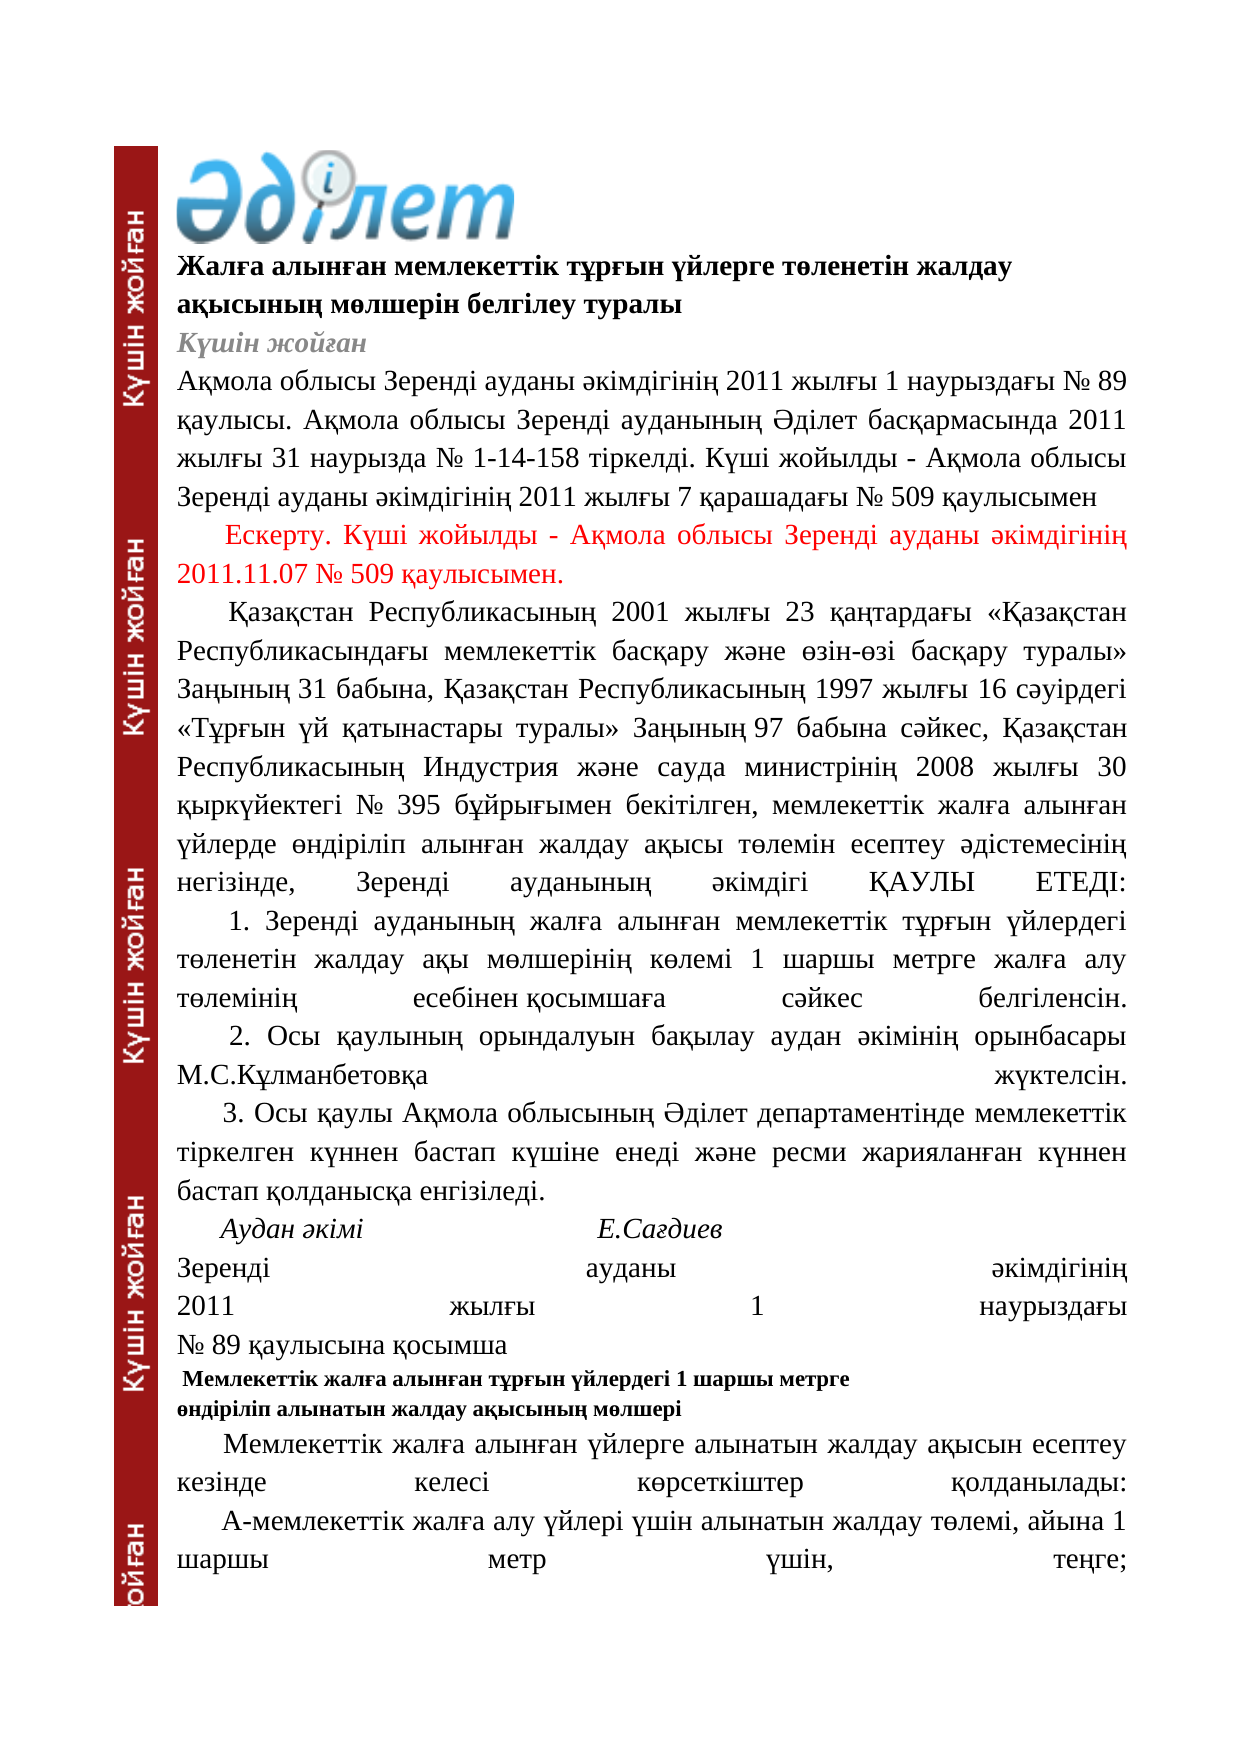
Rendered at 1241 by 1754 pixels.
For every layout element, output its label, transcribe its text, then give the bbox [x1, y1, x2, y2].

text Аудан әкімі Е.Сағдиев [112, 1211, 1128, 1245]
picture [114, 1245, 158, 1250]
picture [114, 1422, 158, 1426]
text Күшін жойған [112, 325, 1128, 358]
text Қазақстан Республикасының 2001 жылғы 23 қаңтардағы «Қазақстан Республикасындағы мемлекеттік басқару және өзін-өзі басқару туралы» Заңының 31 бабына, Қазақстан Республикасының 1997 жылғы 16 сәуірдегі «Тұрғын үй қатынастары туралы» Заңының 97 бабына сәйкес, Қазақстан Республикасының Индустрия және сауда министрінің 2008 жылғы 30 қыркүйектегі № 395 бұйрығымен бекітілген, мемлекеттік жалға алынған үйлерде өндіріліп алынған жалдау ақысы төлемін есептеу әдістемесінің негізінде, Зеренді ауданының әкімдігі ҚАУЛЫ ЕТЕДІ: 1. Зеренді ауданының жалға алынған мемлекеттік тұрғын үйлердегі төленетін жалдау ақы мөлшерінің көлемі 1 шаршы метрге жалға алу төлемінің есебінен қосымшаға сәйкес белгіленсін. 2. Осы қаулының орындалуын бақылау аудан әкімінің орынбасары М.С.Кұлманбетовқа жүктелсін. 3. Осы қаулы Ақмола облысының Әділет департаментінде мемлекеттік тіркелген күннен бастап күшіне енеді және ресми жарияланған күннен бастап қолданысқа енгізіледі. [112, 594, 1128, 1206]
picture [114, 1360, 158, 1365]
text Жалға алынған мемлекеттік тұрғын үйлерге төленетін жалдау ақысының мөлшерін белгілеу туралы [112, 248, 1128, 320]
picture [114, 512, 158, 517]
picture [114, 320, 158, 325]
text Зеренді ауданы әкімдігінің 2011 жылғы 1 наурыздағы № 89 қаулысына қосымша [112, 1250, 1128, 1360]
text Мемлекеттік жалға алынған тұрғын үйлердегі 1 шаршы метрге өндіріліп алынатын жалдау ақысының мөлшері [112, 1365, 1128, 1422]
picture [176, 150, 515, 244]
picture [114, 1206, 158, 1211]
picture [114, 1575, 158, 1606]
picture [114, 358, 158, 363]
picture [114, 589, 158, 594]
picture [114, 146, 158, 248]
text Ескерту. Күші жойылды - Ақмола облысы Зеренді ауданы әкімдігінің 2011.11.07 № 509 қаулысымен. [112, 517, 1128, 589]
text Ақмола облысы Зеренді ауданы әкімдігінің 2011 жылғы 1 наурыздағы № 89 қаулысы. Ақмола облысы Зеренді ауданының Әділет басқармасында 2011 жылғы 31 наурызда № 1-14-158 тіркелді. Күші жойылды - Ақмола облысы Зеренді ауданы әкімдігінің 2011 жылғы 7 қарашадағы № 509 қаулысымен [112, 363, 1128, 512]
